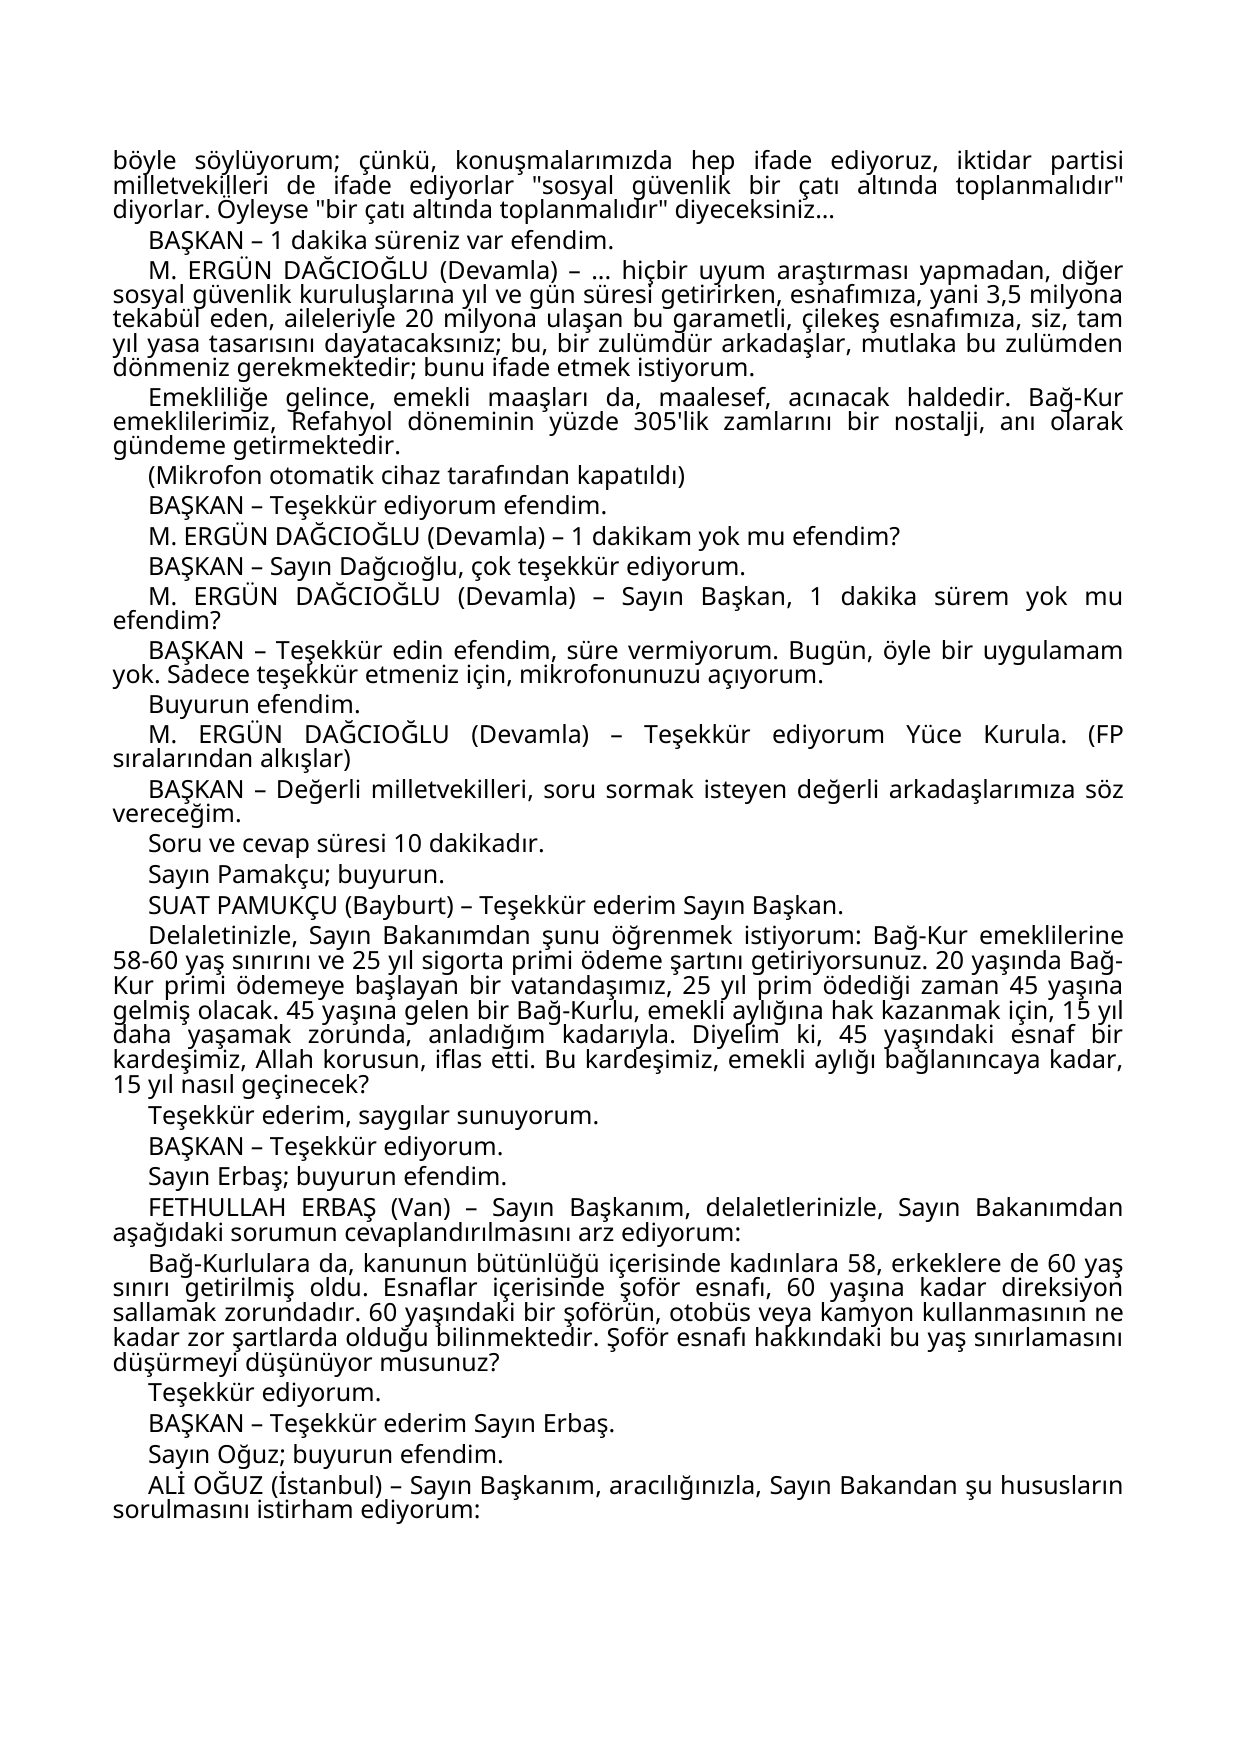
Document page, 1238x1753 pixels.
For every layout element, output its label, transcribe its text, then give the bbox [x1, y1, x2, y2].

text Buyurun efendim. [112, 694, 1125, 718]
text (Mikrofon otomatik cihaz tarafından kapatıldı) [112, 465, 1125, 489]
text FETHULLAH ERBAŞ (Van) – Sayın Başkanım, delaletlerinizle, Sayın Bakanımdan aşağıdaki sorumun cevaplandırılmasını arz ediyorum: [112, 1197, 1125, 1246]
text BAŞKAN – Sayın Dağcıoğlu, çok teşekkür ediyorum. [112, 556, 1125, 580]
text Emekliliğe gelince, emekli maaşları da, maalesef, acınacak haldedir. Bağ-Kur emeklilerimiz, Refahyol döneminin yüzde 305'lik zamlarını bir nostalji, anı olarak gündeme getirmektedir. [112, 387, 1125, 459]
text Bağ-Kurlulara da, kanunun bütünlüğü içerisinde kadınlara 58, erkeklere de 60 yaş sınırı getirilmiş oldu. Esnaflar içerisinde şoför esnafı, 60 yaşına kadar direksiyon sallamak zorundadır. 60 yaşındaki bir şoförün, otobüs veya kamyon kullanmasının ne kadar zor şartlarda olduğu bilinmektedir. Şoför esnafı hakkındaki bu yaş sınırlamasını düşürmeyi düşünüyor musunuz? [112, 1252, 1125, 1376]
text Teşekkür ediyorum. [112, 1382, 1125, 1407]
text SUAT PAMUKÇU (Bayburt) – Teşekkür ederim Sayın Başkan. [112, 894, 1125, 919]
text Sayın Erbaş; buyurun efendim. [112, 1166, 1125, 1191]
text BAŞKAN – Teşekkür ediyorum efendim. [184, 496, 1125, 520]
text BAŞKAN – 1 dakika süreniz var efendim. [112, 230, 1125, 254]
text Delaletinizle, Sayın Bakanımdan şunu öğrenmek istiyorum: Bağ-Kur emeklilerine 58-60 yaş sınırını ve 25 yıl sigorta primi ödeme şartını getiriyorsunuz. 20 yaşında Bağ-Kur primi ödemeye başlayan bir vatandaşımız, 25 yıl prim ödediği zaman 45 yaşına gelmiş olacak. 45 yaşına gelen bir Bağ-Kurlu, emekli aylığına hak kazanmak için, 15 yıl daha yaşamak zorunda, anladığım kadarıyla. Diyelim ki, 45 yaşındaki esnaf bir kardeşimiz, Allah korusun, iflas etti. Bu kardeşimiz, emekli aylığı bağlanıncaya kadar, 15 yıl nasıl geçinecek? [112, 925, 1125, 1098]
text M. ERGÜN DAĞCIOĞLU (Devamla) – Teşekkür ediyorum Yüce Kurula. (FP sıralarından alkışlar) [112, 724, 1125, 773]
text ALİ OĞUZ (İstanbul) – Sayın Başkanım, aracılığınızla, Sayın Bakandan şu hususların sorulmasını istirham ediyorum: [112, 1474, 1125, 1524]
text Sayın Oğuz; buyurun efendim. [112, 1443, 1125, 1468]
text BAŞKAN – Değerli milletvekilleri, soru sormak isteyen değerli arkadaşlarımıza söz vereceğim. [112, 779, 1125, 827]
text Soru ve cevap süresi 10 dakikadır. [112, 833, 1125, 858]
text Teşekkür ederim, saygılar sunuyorum. [112, 1104, 1125, 1129]
text Sayın Pamakçu; buyurun. [112, 863, 1125, 888]
text M. ERGÜN DAĞCIOĞLU (Devamla) – Sayın Başkan, 1 dakika sürem yok mu efendim? [112, 586, 1125, 634]
text BAŞKAN – Teşekkür edin efendim, süre vermiyorum. Bugün, öyle bir uygulamam yok. Sadece teşekkür etmeniz için, mikrofonunuzu açıyorum. [112, 640, 1125, 688]
text BAŞKAN – Teşekkür ederim Sayın Erbaş. [112, 1413, 1125, 1438]
text BAŞKAN – Teşekkür ediyorum. [112, 1135, 1125, 1160]
text M. ERGÜN DAĞCIOĞLU (Devamla) – 1 dakikam yok mu efendim? [112, 526, 1125, 550]
text M. ERGÜN DAĞCIOĞLU (Devamla) – ... hiçbir uyum araştırması yapmadan, diğer sosyal güvenlik kuruluşlarına yıl ve gün süresi getirirken, esnafımıza, yani 3,5 milyona tekabül eden, aileleriyle 20 milyona ulaşan bu garametli, çilekeş esnafımıza, siz, tam yıl yasa tasarısını dayatacaksınız; bu, bir zulümdür arkadaşlar, mutlaka bu zulümden dönmeniz gerekmektedir; bunu ifade etmek istiyorum. [112, 260, 1125, 381]
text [112, 150, 1125, 224]
